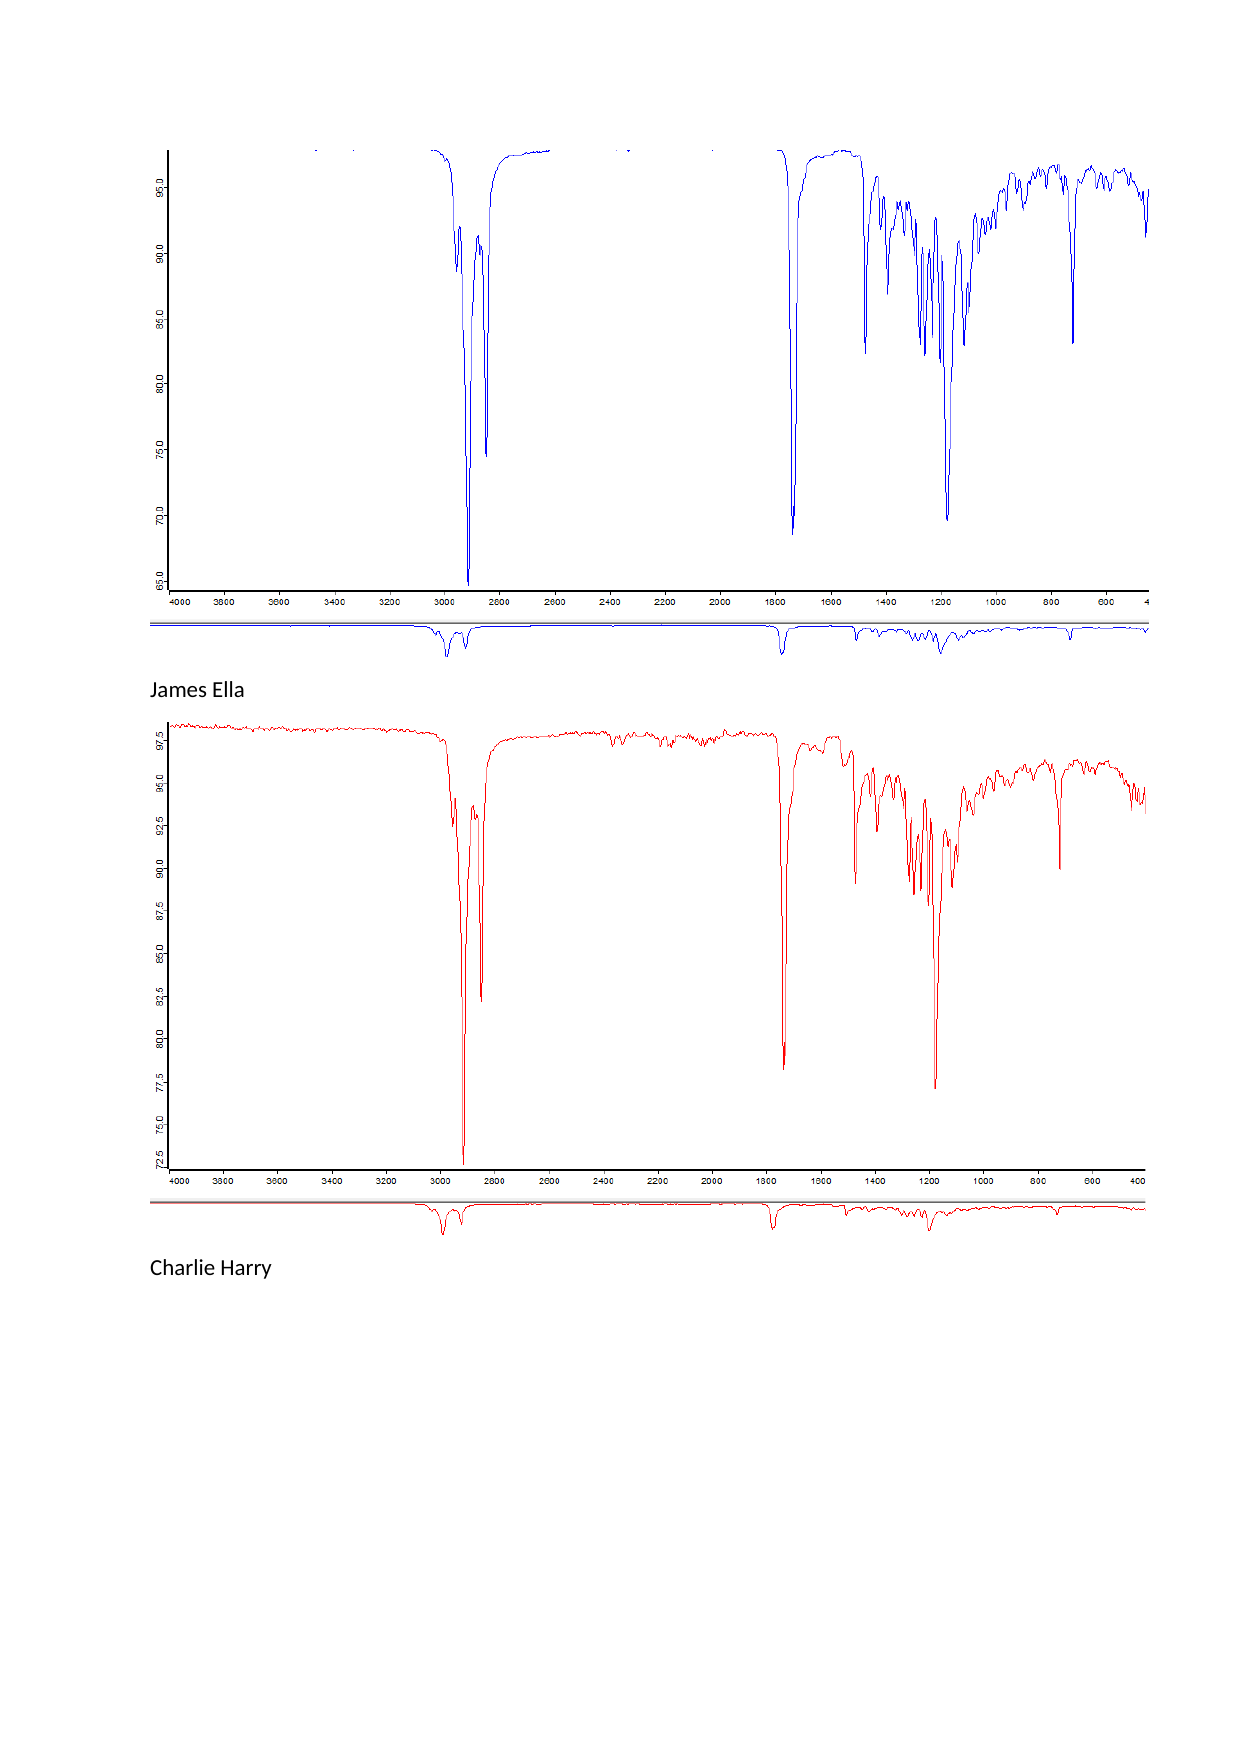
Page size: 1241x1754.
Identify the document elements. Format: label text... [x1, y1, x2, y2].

text James Ella [150, 675, 1090, 703]
picture [150, 150, 1149, 657]
text Charlie Harry [150, 1253, 1090, 1281]
picture [150, 722, 1146, 1235]
